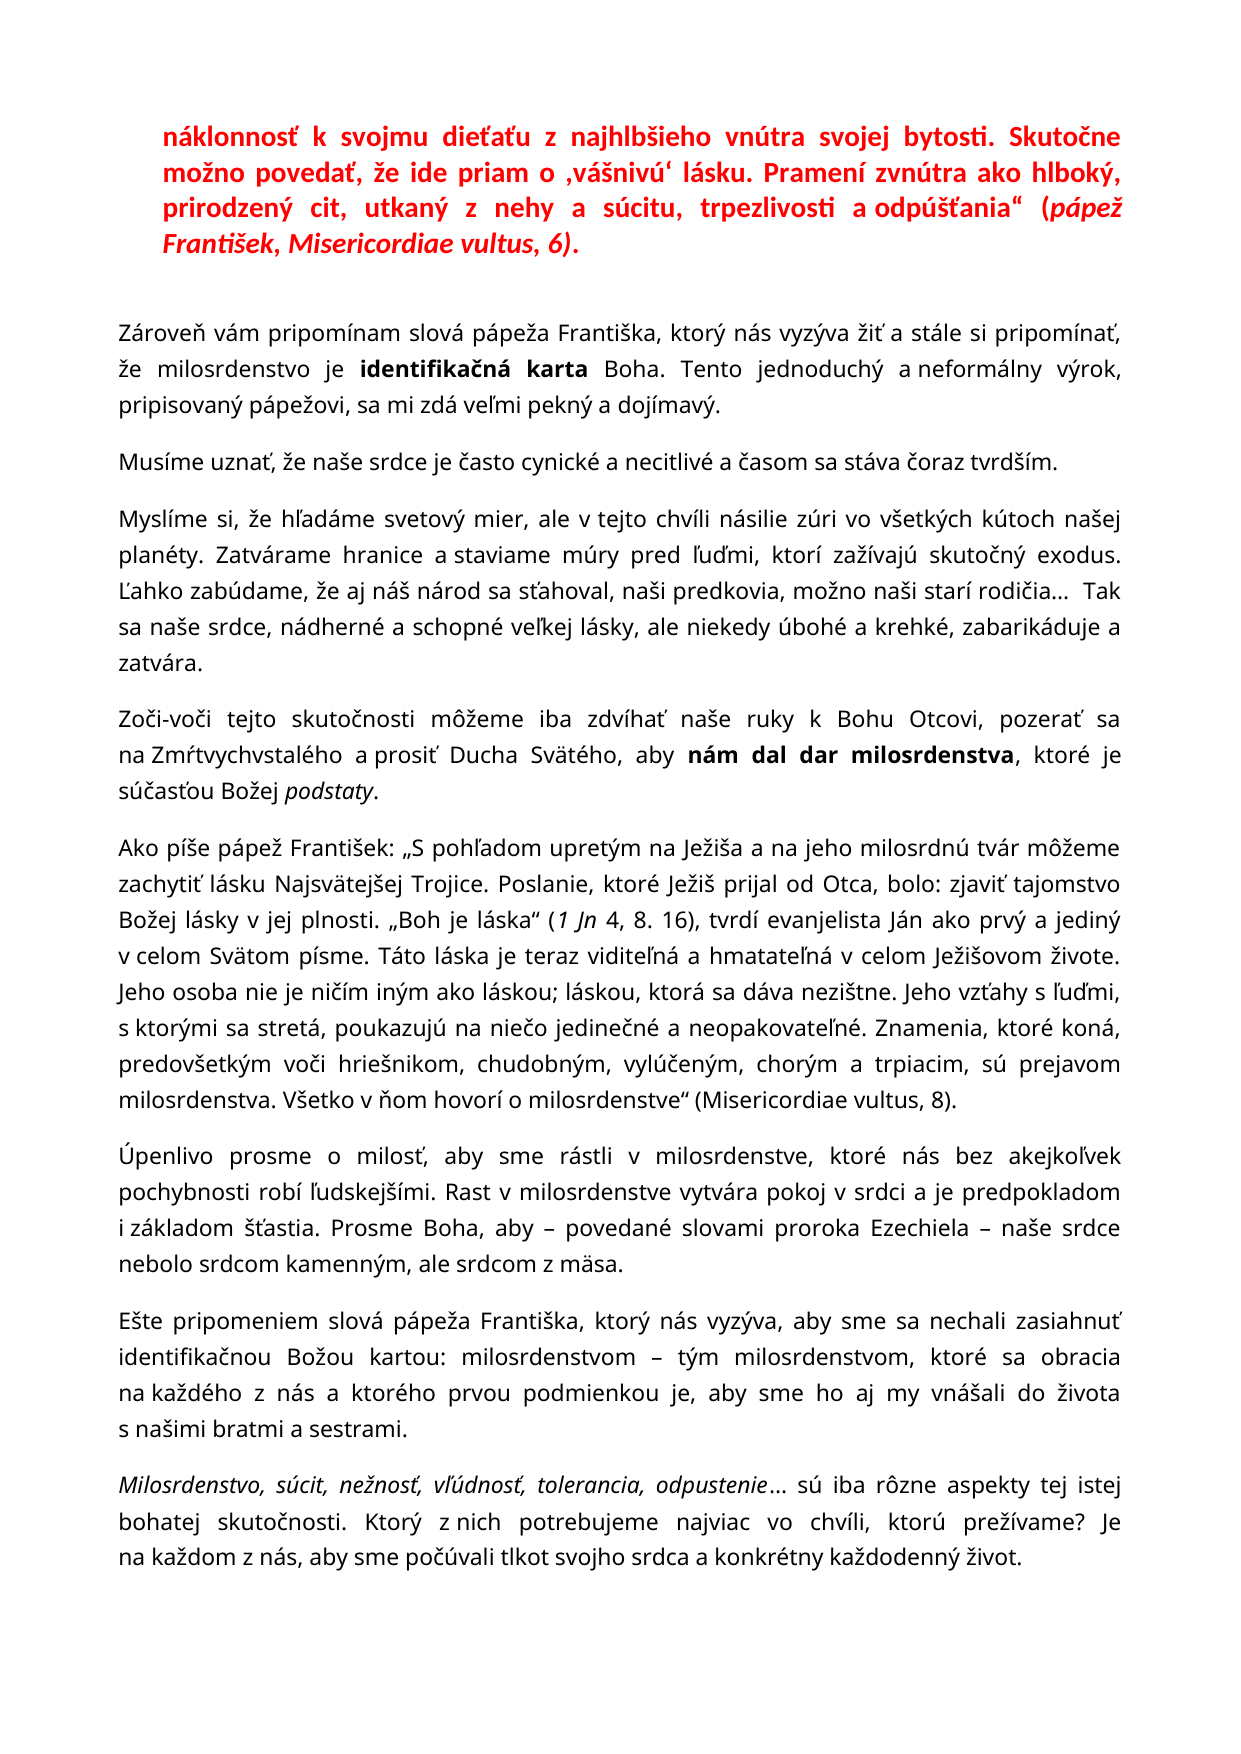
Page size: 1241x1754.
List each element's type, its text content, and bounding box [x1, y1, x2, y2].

text Zároveň vám pripomínam slová pápeža Františka, ktorý nás vyzýva žiť a stále si pripomínať, že milosrdenstvo je identifikačná karta Boha. Tento jednoduchý a neformálny výrok, pripisovaný pápežovi, sa mi zdá veľmi pekný a dojímavý. [118, 317, 1122, 421]
text Milosrdenstvo, súcit, nežnosť, vľúdnosť, tolerancia, odpustenie… sú iba rôzne aspekty tej istej bohatej skutočnosti. Ktorý z nich potrebujeme najviac vo chvíli, ktorú prežívame? Je na každom z nás, aby sme počúvali tlkot svojho srdca a konkrétny každodenný život. [118, 1469, 1122, 1573]
text Musíme uznať, že naše srdce je často cynické a necitlivé a časom sa stáva čoraz tvrdším. [118, 446, 1122, 477]
text Ešte pripomeniem slová pápeža Františka, ktorý nás vyzýva, aby sme sa nechali zasiahnuť identifikačnou Božou kartou: milosrdenstvom – tým milosrdenstvom, ktoré sa obracia na každého z nás a ktorého prvou podmienkou je, aby sme ho aj my vnášali do života s našimi bratmi a sestrami. [118, 1305, 1122, 1444]
text Úpenlivo prosme o milosť, aby sme rástli v milosrdenstve, ktoré nás bez akejkoľvek pochybnosti robí ľudskejšími. Rast v milosrdenstve vytvára pokoj v srdci a je predpokladom i základom šťastia. Prosme Boha, aby – povedané slovami proroka Ezechiela – naše srdce nebolo srdcom kamenným, ale srdcom z mäsa. [118, 1140, 1122, 1279]
text Ako píše pápež František: „S pohľadom upretým na Ježiša a na jeho milosrdnú tvár môžeme zachytiť lásku Najsvätejšej Trojice. Poslanie, ktoré Ježiš prijal od Otca, bolo: zjaviť tajomstvo Božej lásky v jej plnosti. „Boh je láska“ (1 Jn 4, 8. 16), tvrdí evanjelista Ján ako prvý a jediný v celom Svätom písme. Táto láska je teraz viditeľná a hmatateľná v celom Ježišovom živote. Jeho osoba nie je ničím iným ako láskou; láskou, ktorá sa dáva nezištne. Jeho vzťahy s ľuďmi, s ktorými sa stretá, poukazujú na niečo jedinečné a neopakovateľné. Znamenia, ktoré koná, predovšetkým voči hriešnikom, chudobným, vylúčeným, chorým a trpiacim, sú prejavom milosrdenstva. Všetko v ňom hovorí o milosrdenstve“ (Misericordiae vultus, 8). [118, 832, 1122, 1115]
text Myslíme si, že hľadáme svetový mier, ale v tejto chvíli násilie zúri vo všetkých kútoch našej planéty. Zatvárame hranice a staviame múry pred ľuďmi, ktorí zažívajú skutočný exodus. Ľahko zabúdame, že aj náš národ sa sťahoval, naši predkovia, možno naši starí rodičia… Tak sa naše srdce, nádherné a schopné veľkej lásky, ale niekedy úbohé a krehké, zabarikáduje a zatvára. [118, 503, 1122, 678]
text Zoči-voči tejto skutočnosti môžeme iba zdvíhať naše ruky k Bohu Otcovi, pozerať sa na Zmŕtvychvstalého a prosiť Ducha Svätého, aby nám dal dar milosrdenstva, ktoré je súčasťou Božej podstaty. [118, 703, 1122, 806]
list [162, 118, 1122, 261]
